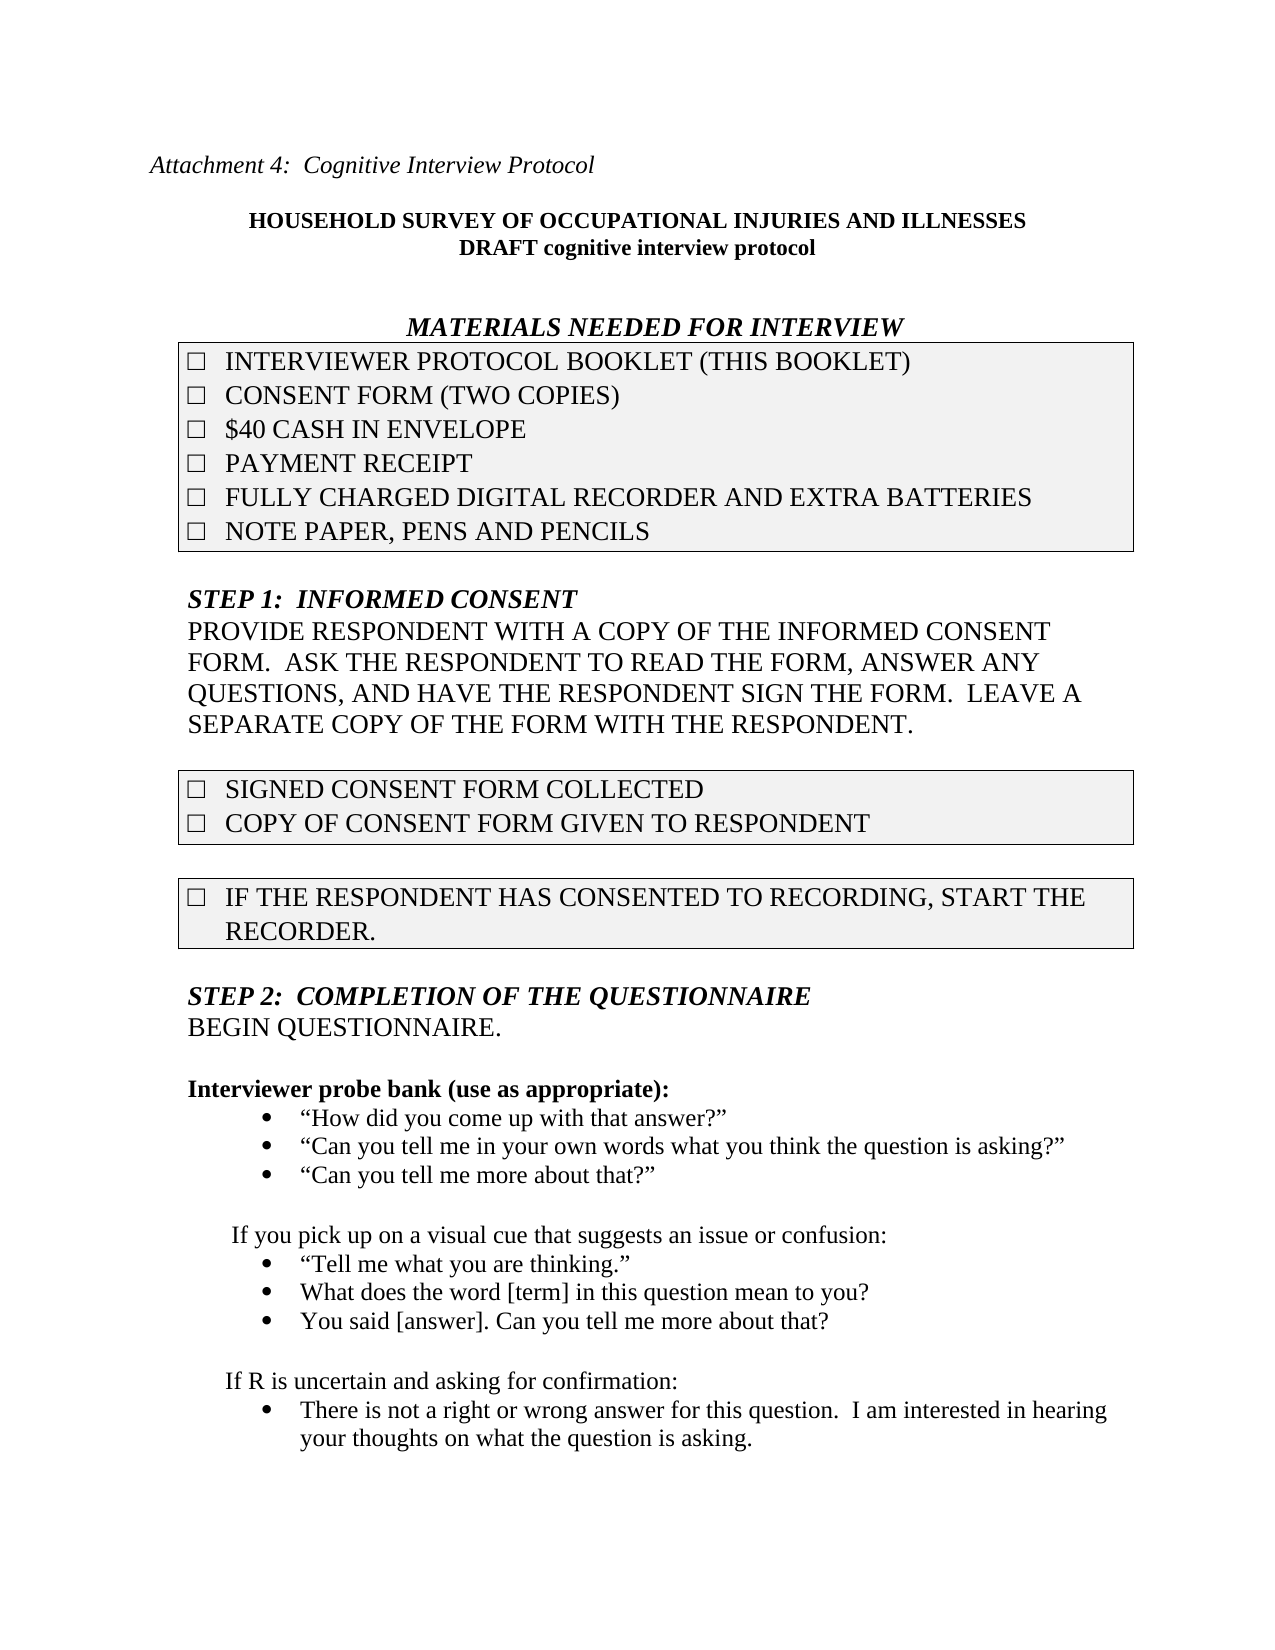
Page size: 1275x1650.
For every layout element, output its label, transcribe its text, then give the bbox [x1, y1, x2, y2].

list SIGNED CONSENT FORM COLLECTED [179, 771, 1133, 804]
list “How did you come up with that answer?” [262, 1103, 1125, 1131]
list COPY OF CONSENT FORM GIVEN TO RESPONDENT [179, 804, 1133, 844]
text MATERIALS NEEDED FOR INTERVIEW [187, 311, 1125, 342]
text Interviewer probe bank (use as appropriate): [150, 1074, 1125, 1103]
list CONSENT FORM (TWO COPIES) [179, 376, 1133, 410]
list PAYMENT RECEIPT [179, 444, 1133, 478]
list $40 CASH IN ENVELOPE [179, 410, 1133, 444]
text STEP 2: COMPLETION OF THE QUESTIONNAIRE [187, 980, 1125, 1012]
list “Tell me what you are thinking.” [262, 1249, 1125, 1277]
list There is not a right or wrong answer for this question. I am interested in hearing your thoughts on what the question is asking. [262, 1395, 1125, 1452]
text PROVIDE RESPONDENT WITH A COPY OF THE INFORMED CONSENT FORM. ASK THE RESPONDENT TO READ THE FORM, ANSWER ANY QUESTIONS, AND HAVE THE RESPONDENT SIGN THE FORM. LEAVE A SEPARATE COPY OF THE FORM WITH THE RESPONDENT. [187, 615, 1125, 739]
list “Can you tell me more about that?” [262, 1160, 1125, 1189]
list NOTE PAPER, PENS AND PENCILS [179, 512, 1133, 551]
list “Can you tell me in your own words what you think the question is asking?” [262, 1131, 1125, 1160]
text STEP 1: INFORMED CONSENT [187, 583, 1125, 615]
text If R is uncertain and asking for confirmation: [225, 1366, 1125, 1395]
list FULLY CHARGED DIGITAL RECORDER AND EXTRA BATTERIES [179, 478, 1133, 512]
text If you pick up on a visual cue that suggests an issue or confusion: [225, 1220, 1125, 1249]
list INTERVIEWER PROTOCOL BOOKLET (THIS BOOKLET) [179, 343, 1133, 376]
list What does the word [term] in this question mean to you? [262, 1277, 1125, 1306]
text Attachment 4: Cognitive Interview Protocol [150, 150, 1125, 179]
list IF THE RESPONDENT HAS CONSENTED TO RECORDING, START THE RECORDER. [179, 879, 1133, 948]
list You said [answer]. Can you tell me more about that? [262, 1306, 1125, 1335]
text DRAFT cognitive interview protocol [150, 234, 1125, 260]
text HOUSEHOLD SURVEY OF OCCUPATIONAL INJURIES AND ILLNESSES [150, 207, 1125, 234]
text BEGIN QUESTIONNAIRE. [150, 1012, 1125, 1043]
